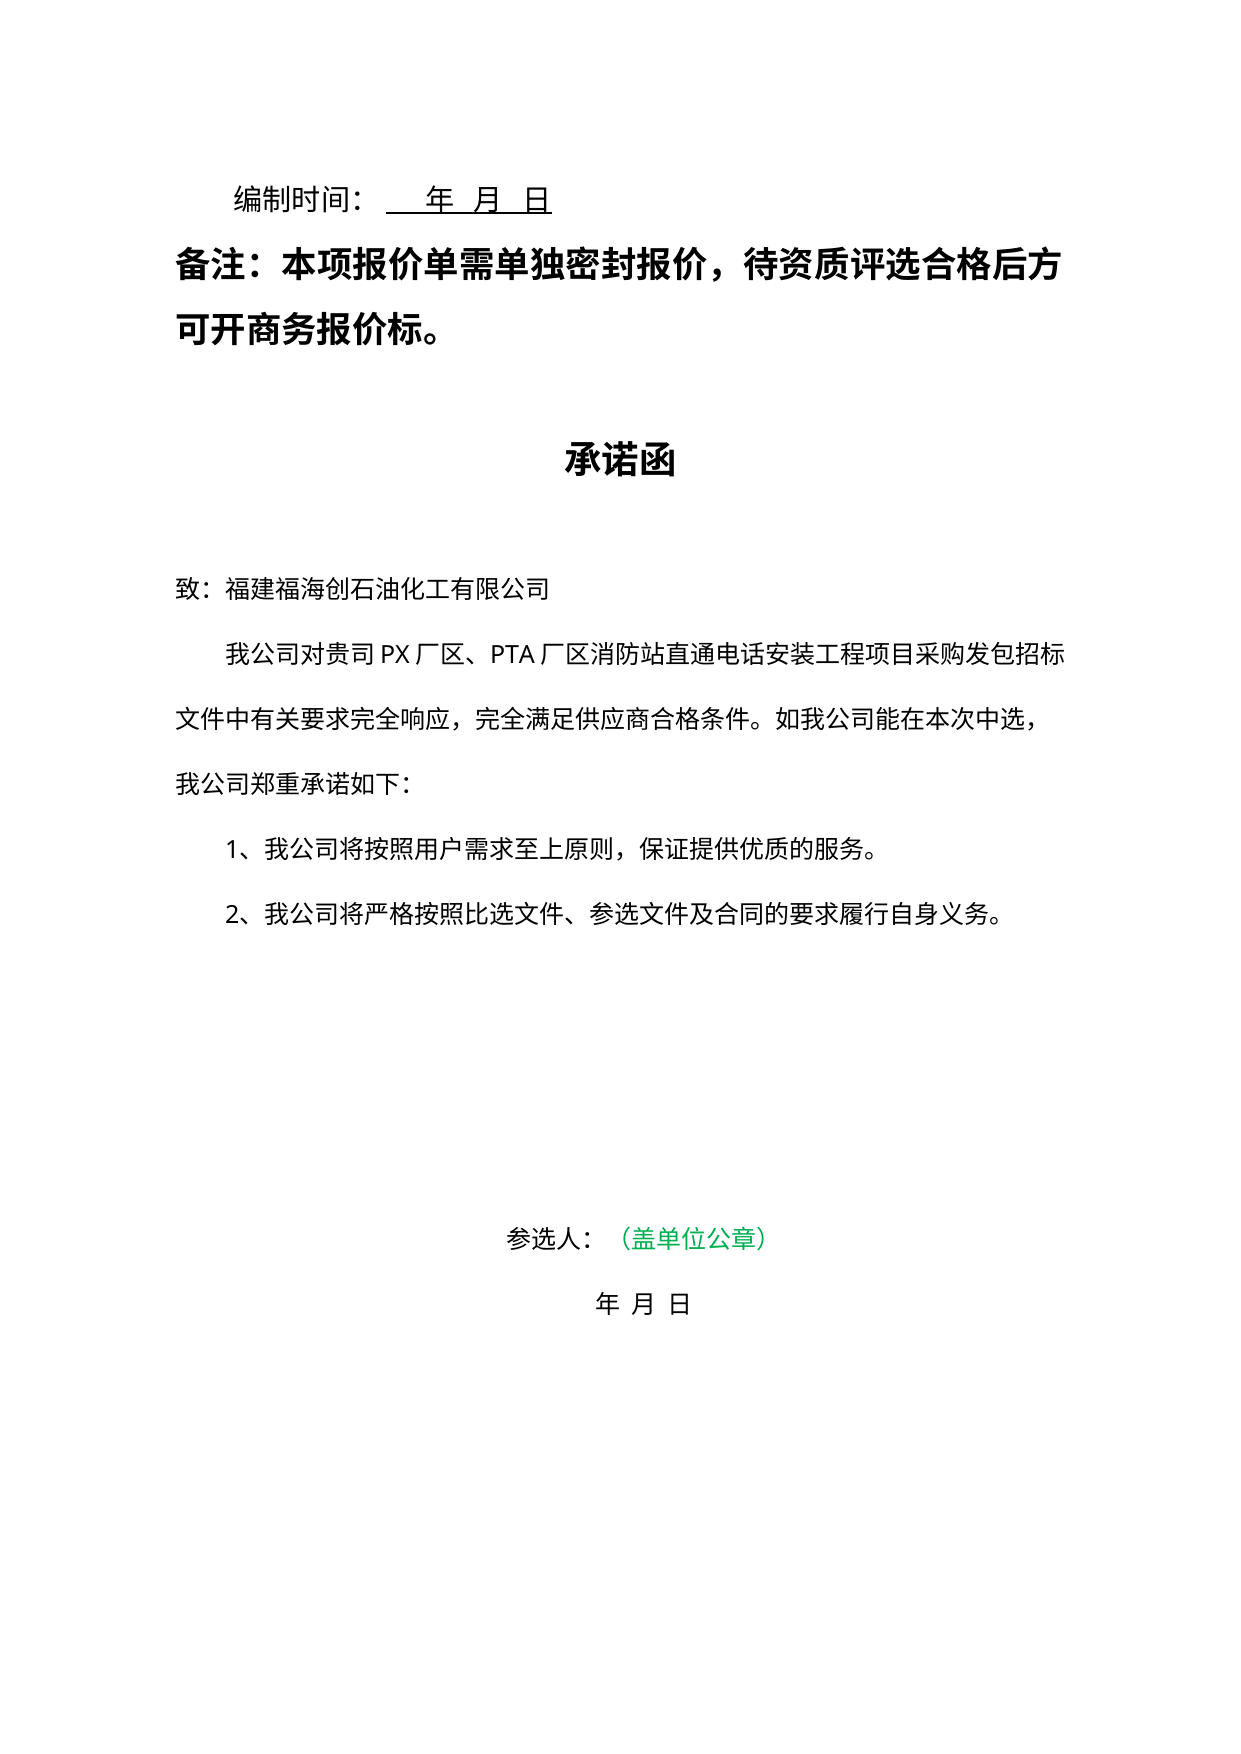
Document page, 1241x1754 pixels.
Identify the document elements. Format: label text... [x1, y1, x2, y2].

text 我公司对贵司PX厂区、PTA厂区消防站直通电话安装工程项目采购发包招标文件中有关要求完全响应，完全满足供应商合格条件。如我公司能在本次中选，我公司郑重承诺如下： [175, 620, 1065, 815]
text 致：福建福海创石油化工有限公司 [175, 555, 1065, 620]
text 1、我公司将按照用户需求至上原则，保证提供优质的服务。 [175, 815, 1065, 880]
text 承诺函 [175, 425, 1065, 490]
text 2、我公司将严格按照比选文件、参选文件及合同的要求履行自身义务。 [175, 880, 1065, 945]
text 年 月 日 [175, 1270, 1065, 1335]
text 参选人：（盖单位公章） [175, 1205, 1065, 1270]
text 编制时间： 年 月 日 [175, 165, 1065, 230]
text 备注：本项报价单需单独密封报价，待资质评选合格后方可开商务报价标。 [175, 230, 1065, 360]
